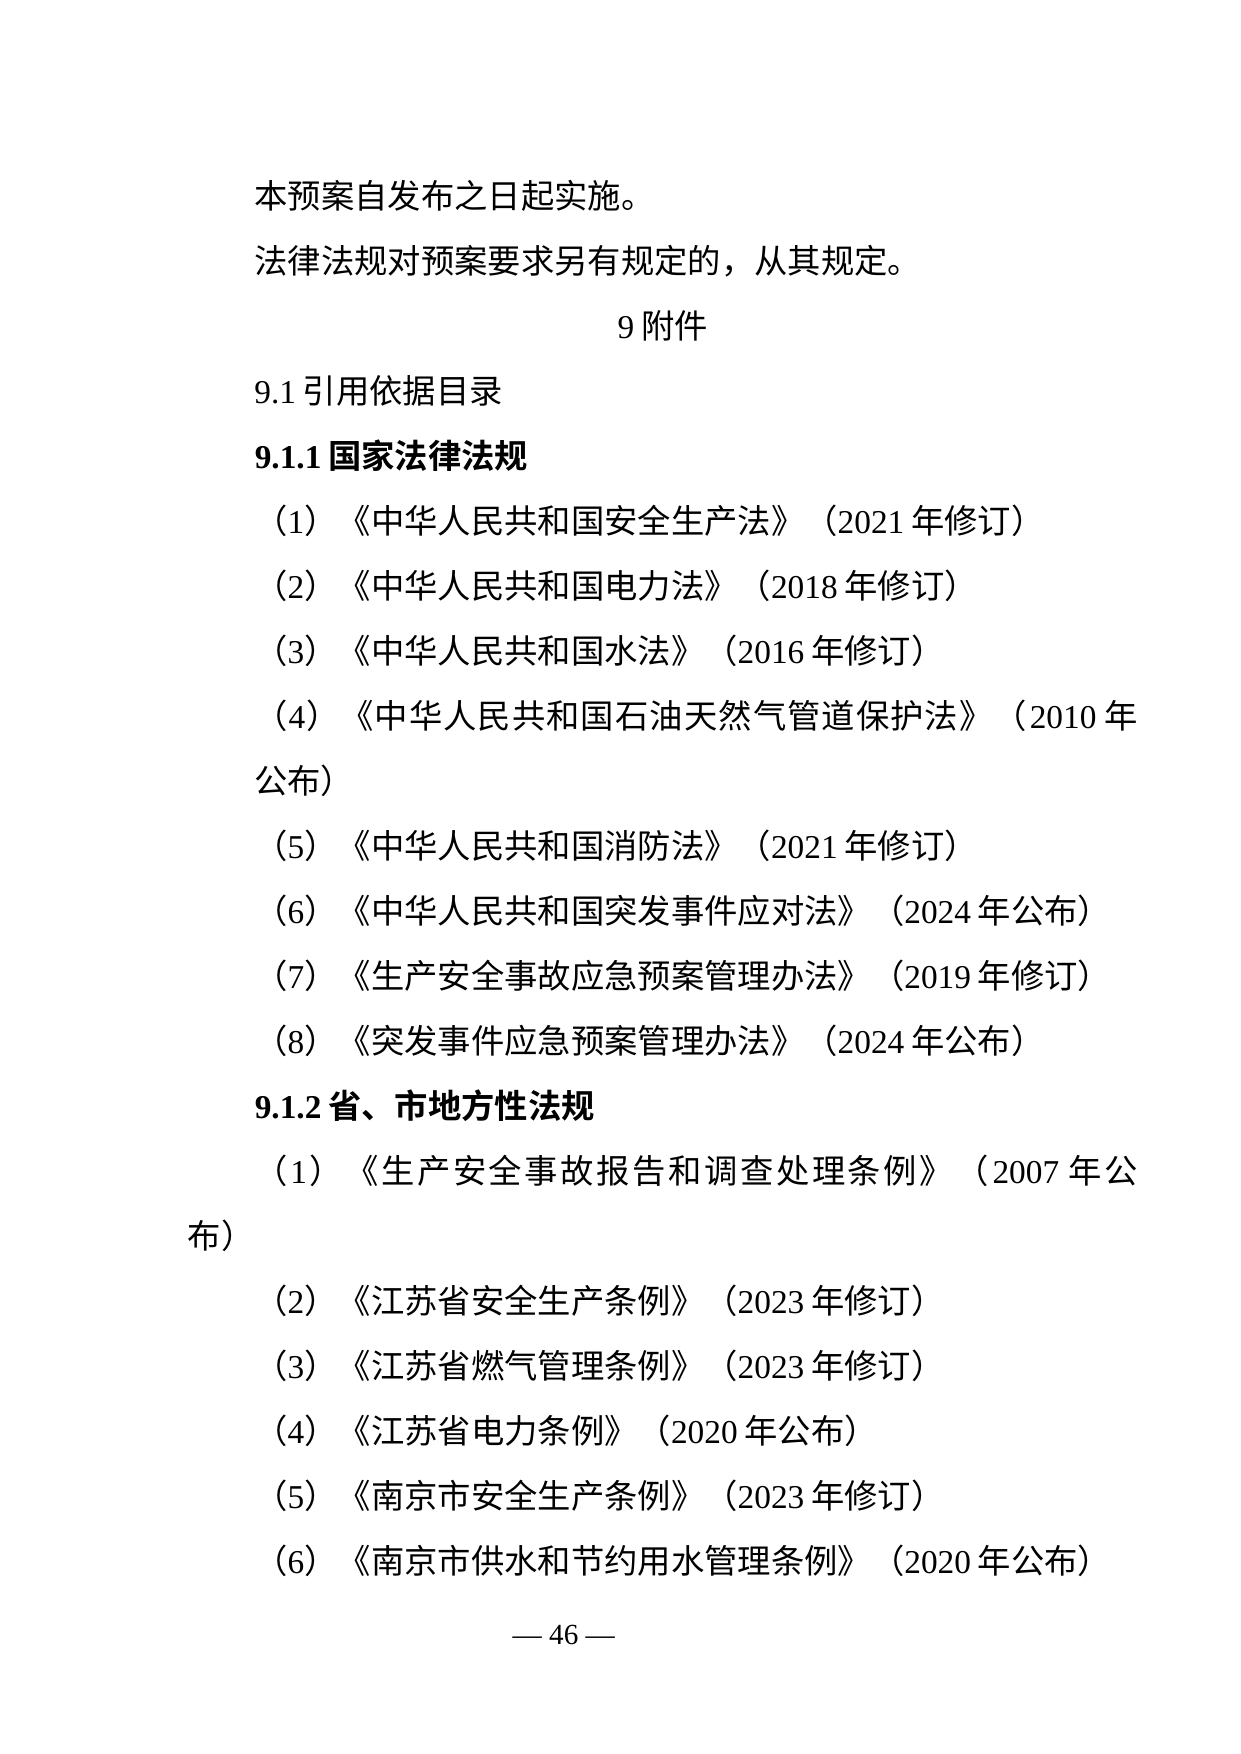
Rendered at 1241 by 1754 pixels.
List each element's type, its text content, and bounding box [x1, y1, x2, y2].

text （5）《南京市安全生产条例》（2023年修订） [187, 1462, 1137, 1527]
text （1）《中华人民共和国安全生产法》（2021年修订） [187, 487, 1137, 552]
text （1）《生产安全事故报告和调查处理条例》（2007年公布） [187, 1137, 1137, 1267]
text （4）《江苏省电力条例》（2020年公布） [187, 1397, 1137, 1462]
text 9.1.2省、市地方性法规 [187, 1072, 1137, 1137]
text （4）《中华人民共和国石油天然气管道保护法》（2010年公布） [254, 682, 1137, 812]
subtitle 9.1引用依据目录 [187, 357, 1137, 422]
subtitle 9附件 [187, 292, 1137, 357]
text 法律法规对预案要求另有规定的，从其规定。 [187, 227, 1137, 292]
text （2）《中华人民共和国电力法》（2018年修订） [187, 552, 1137, 617]
text （2）《江苏省安全生产条例》（2023年修订） [187, 1267, 1137, 1332]
text （8）《突发事件应急预案管理办法》（2024年公布） [187, 1007, 1137, 1072]
text 9.1.1国家法律法规 [187, 422, 1137, 487]
text （6）《南京市供水和节约用水管理条例》（2020年公布） [187, 1527, 1137, 1592]
text （7）《生产安全事故应急预案管理办法》（2019年修订） [187, 942, 1137, 1007]
text （5）《中华人民共和国消防法》（2021年修订） [187, 812, 1137, 877]
text （3）《中华人民共和国水法》（2016年修订） [187, 617, 1137, 682]
text （6）《中华人民共和国突发事件应对法》（2024年公布） [187, 877, 1137, 942]
text （3）《江苏省燃气管理条例》（2023年修订） [187, 1332, 1137, 1397]
text 本预案自发布之日起实施。 [187, 162, 1137, 227]
